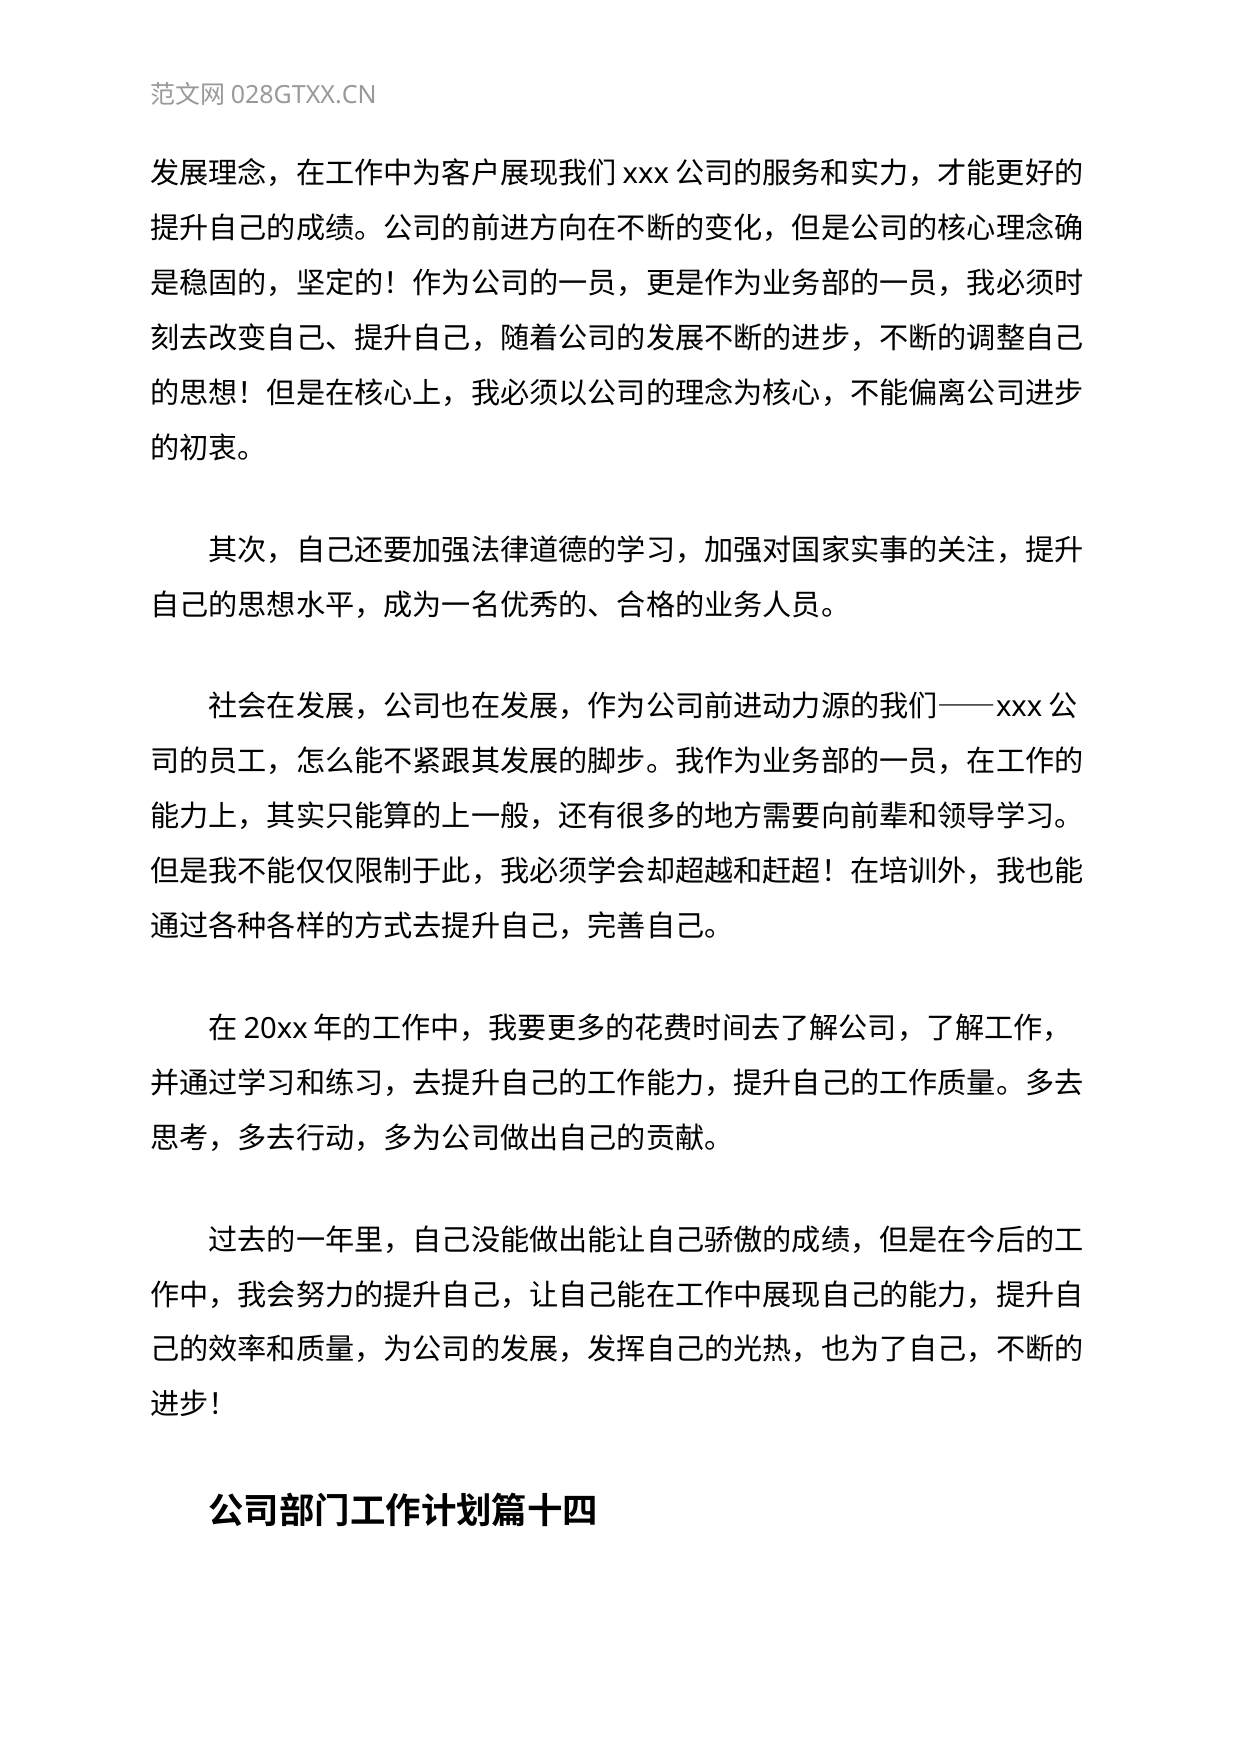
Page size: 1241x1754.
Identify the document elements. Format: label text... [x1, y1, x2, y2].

text 社会在发展，公司也在发展，作为公司前进动力源的我们——xxx公司的员工，怎么能不紧跟其发展的脚步。我作为业务部的一员，在工作的能力上，其实只能算的上一般，还有很多的地方需要向前辈和领导学习。但是我不能仅仅限制于此，我必须学会却超越和赶超！在培训外，我也能通过各种各样的方式去提升自己，完善自己。 [150, 683, 1090, 945]
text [150, 150, 1090, 467]
text 在20xx年的工作中，我要更多的花费时间去了解公司，了解工作，并通过学习和练习，去提升自己的工作能力，提升自己的工作质量。多去思考，多去行动，多为公司做出自己的贡献。 [150, 1004, 1090, 1157]
text 其次，自己还要加强法律道德的学习，加强对国家实事的关注，提升自己的思想水平，成为一名优秀的、合格的业务人员。 [150, 526, 1090, 623]
text 公司部门工作计划篇十四 [150, 1483, 1090, 1534]
text 过去的一年里，自己没能做出能让自己骄傲的成绩，但是在今后的工作中，我会努力的提升自己，让自己能在工作中展现自己的能力，提升自己的效率和质量，为公司的发展，发挥自己的光热，也为了自己，不断的进步！ [150, 1216, 1090, 1423]
